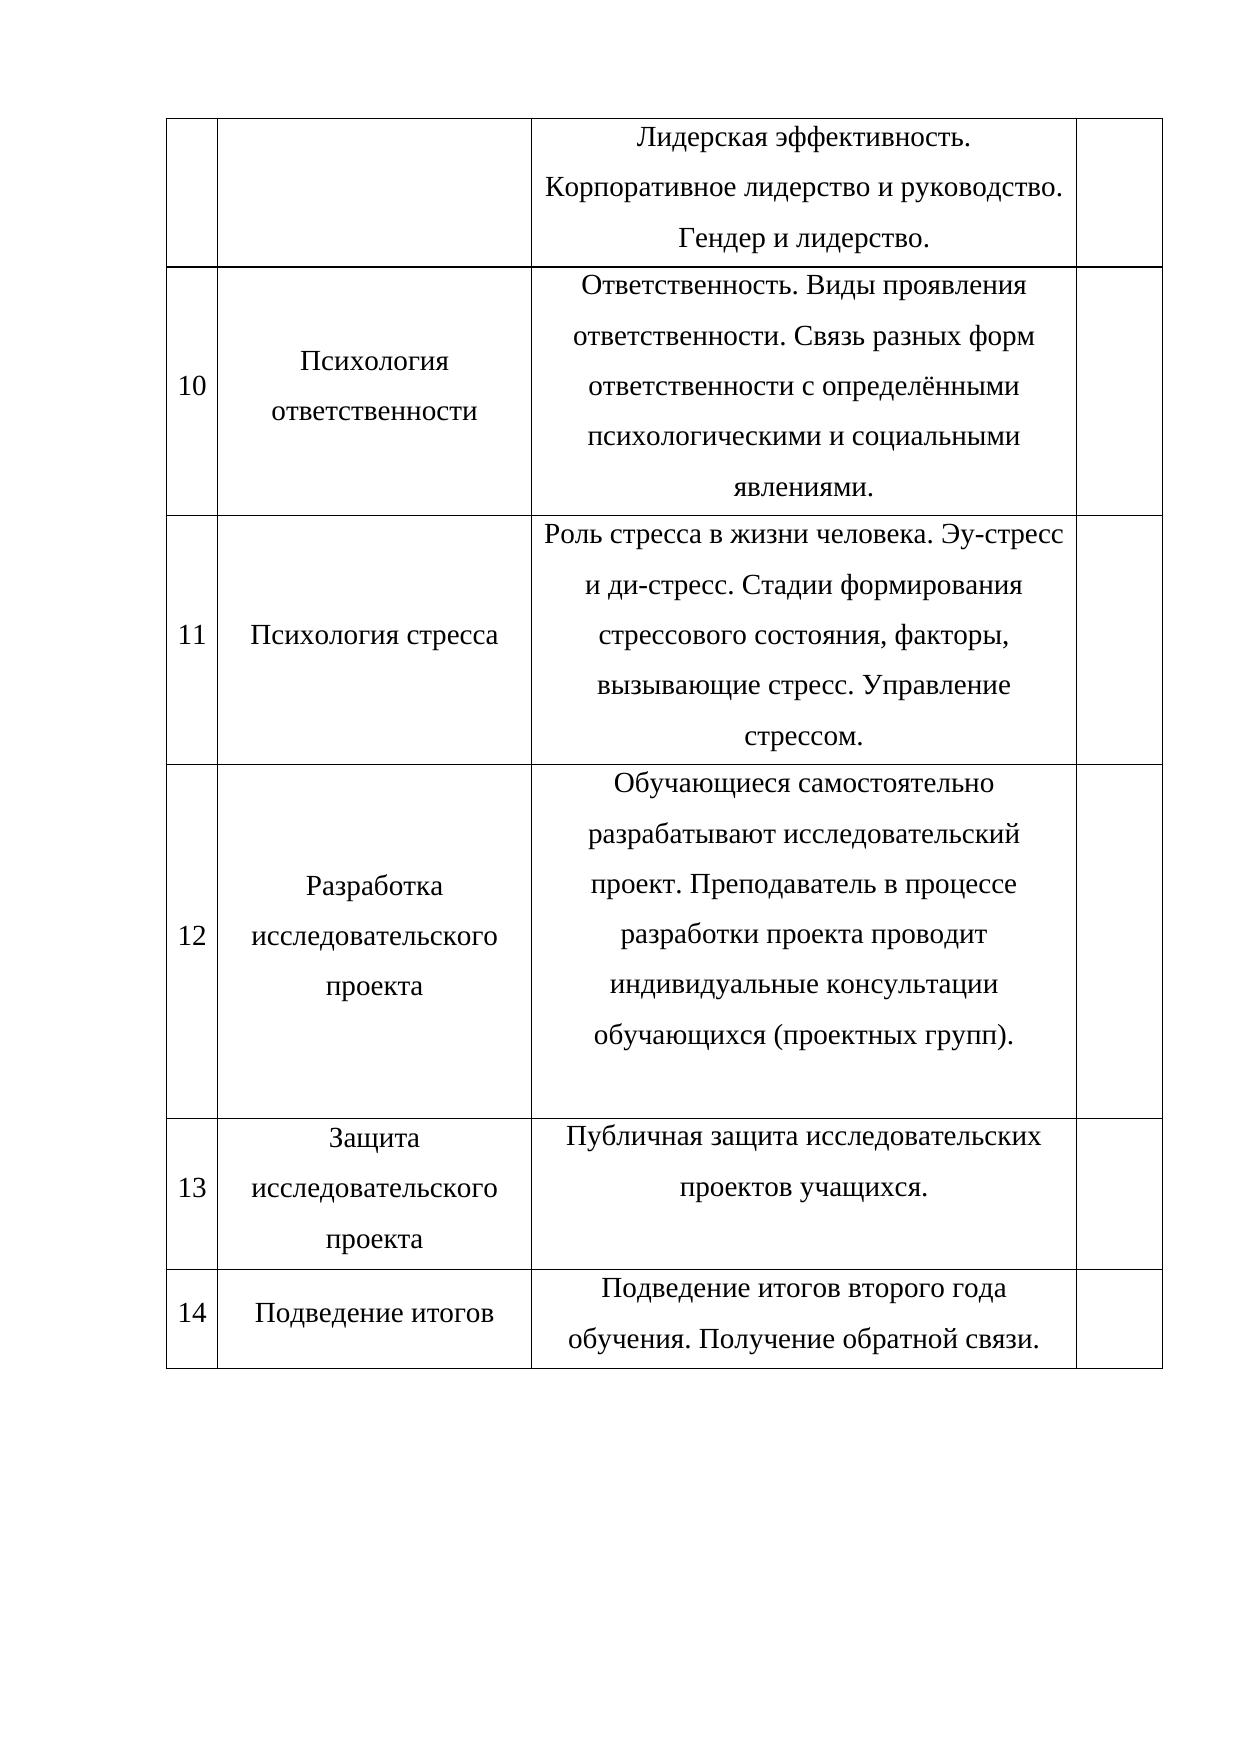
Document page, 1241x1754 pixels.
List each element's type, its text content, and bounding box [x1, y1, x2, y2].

table_cell Роль стресса в жизни человека. Эу-стресс и ди-стресс. Стадии формирования стрессового состояния, факторы, вызывающие стресс. Управление стрессом. [532, 516, 1076, 764]
table_cell Подведение итогов второго года обучения. Получение обратной связи. [532, 1270, 1076, 1367]
table_cell [1077, 516, 1162, 764]
table_cell Психология ответственности [218, 268, 531, 515]
table_cell [1077, 765, 1162, 1117]
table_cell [218, 119, 531, 266]
table_cell Ответственность. Виды проявления ответственности. Связь разных форм ответственности с определёнными психологическими и социальными явлениями. [532, 268, 1076, 515]
table_cell [1077, 1119, 1162, 1269]
table_cell 14 [167, 1270, 217, 1367]
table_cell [532, 119, 1076, 266]
table_cell 10 [167, 268, 217, 515]
table_cell Разработка исследовательского проекта [218, 765, 531, 1117]
table_cell Психология стресса [218, 516, 531, 764]
table_cell Публичная защита исследовательских проектов учащихся. [532, 1119, 1076, 1269]
table_cell [1077, 119, 1162, 266]
table_cell Подведение итогов [218, 1270, 531, 1367]
table_cell 9 [167, 119, 217, 266]
table_cell 11 [167, 516, 217, 764]
table_cell [1077, 268, 1162, 515]
table_cell Обучающиеся самостоятельно разрабатывают исследовательский проект. Преподаватель в процессе разработки проекта проводит индивидуальные консультации обучающихся (проектных групп). [532, 765, 1076, 1117]
table_cell 12 [167, 765, 217, 1117]
table_cell 13 [167, 1119, 217, 1269]
table_cell Защита исследовательского проекта [218, 1119, 531, 1269]
table_cell [1077, 1270, 1162, 1367]
